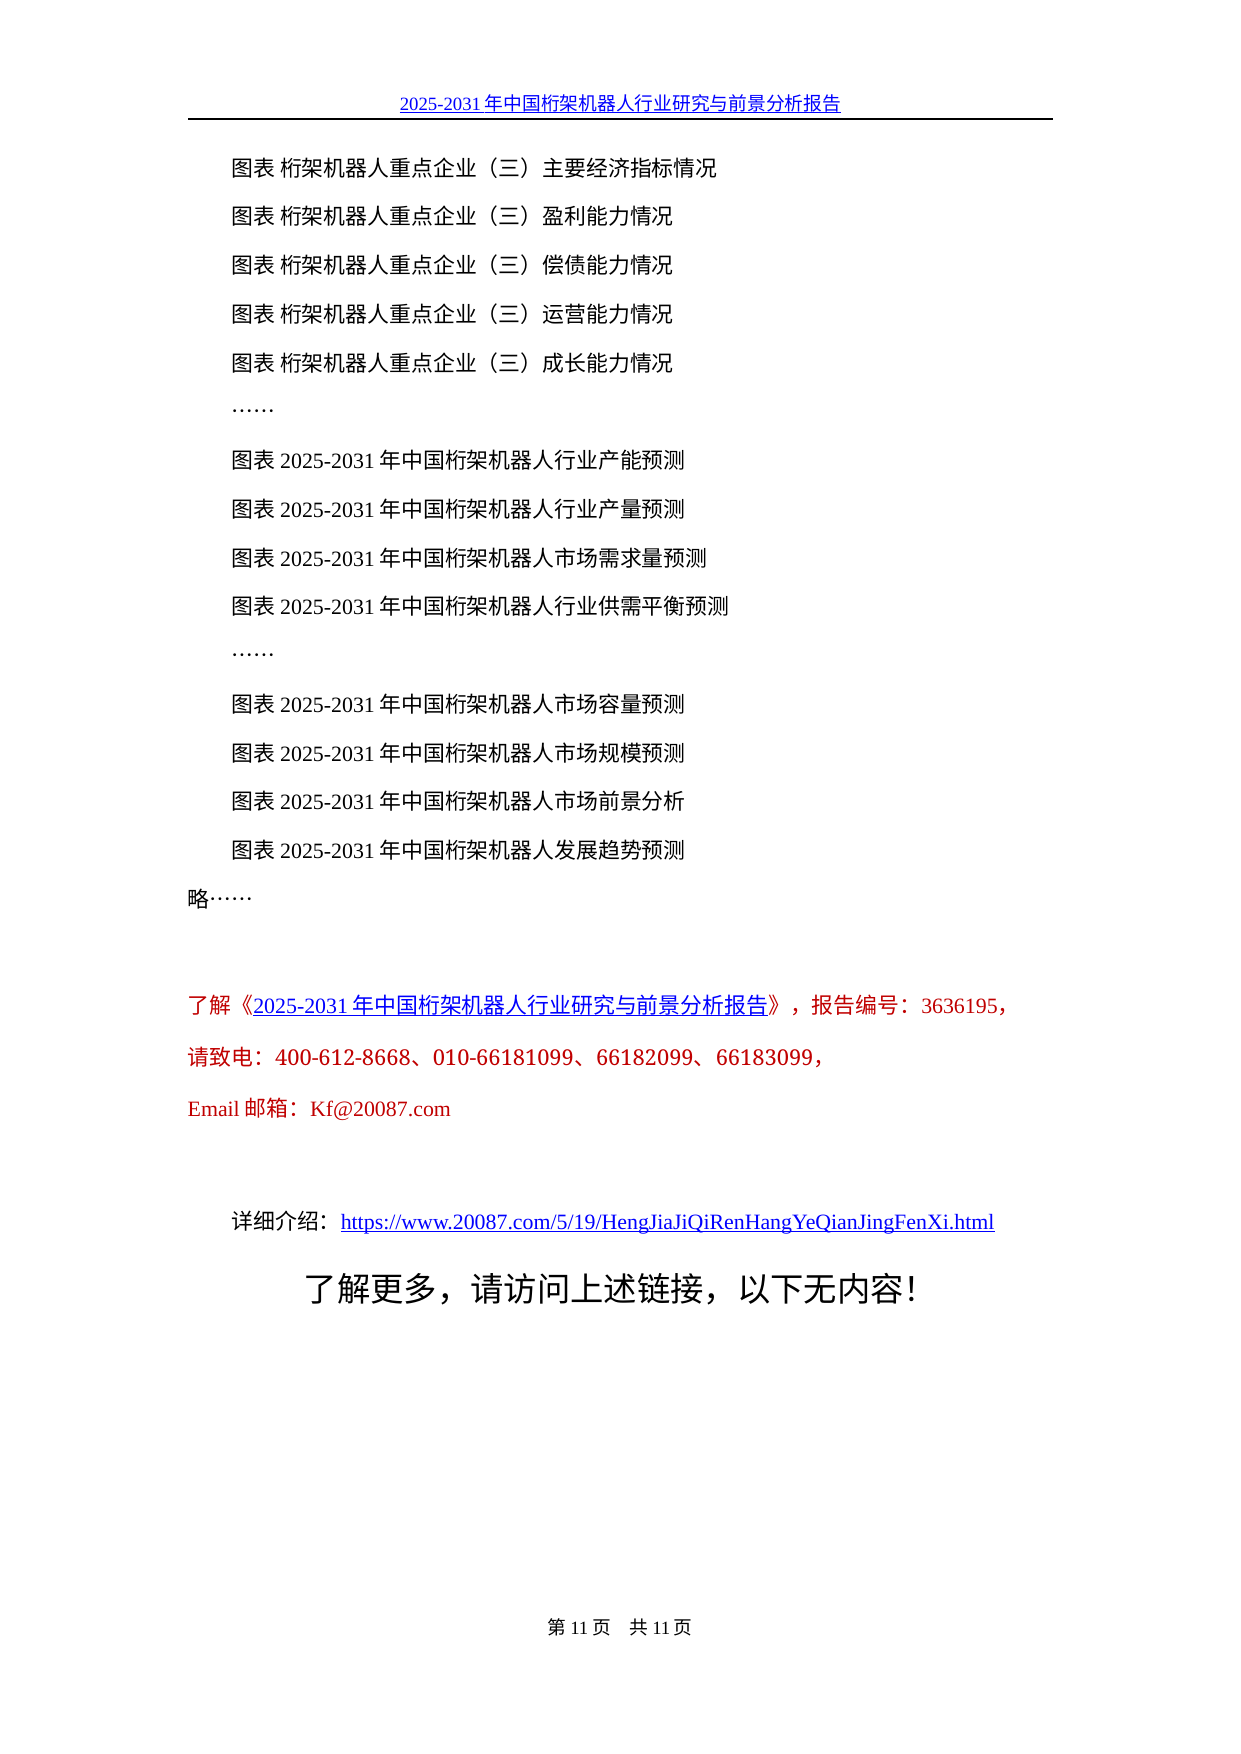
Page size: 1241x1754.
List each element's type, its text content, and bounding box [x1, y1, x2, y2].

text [187, 150, 1053, 914]
text Email邮箱：Kf@20087.com [187, 1091, 1053, 1123]
text 详细介绍：https://www.20087.com/5/19/HengJiaJiQiRenHangYeQianJingFenXi.html [187, 1204, 1053, 1236]
title 了解更多，请访问上述链接，以下无内容！ [187, 1254, 1053, 1319]
text 请致电：400-612-8668、010-66181099、66182099、66183099， [187, 1039, 1053, 1072]
text 了解《2025-2031年中国桁架机器人行业研究与前景分析报告》，报告编号：3636195， [187, 988, 1053, 1020]
